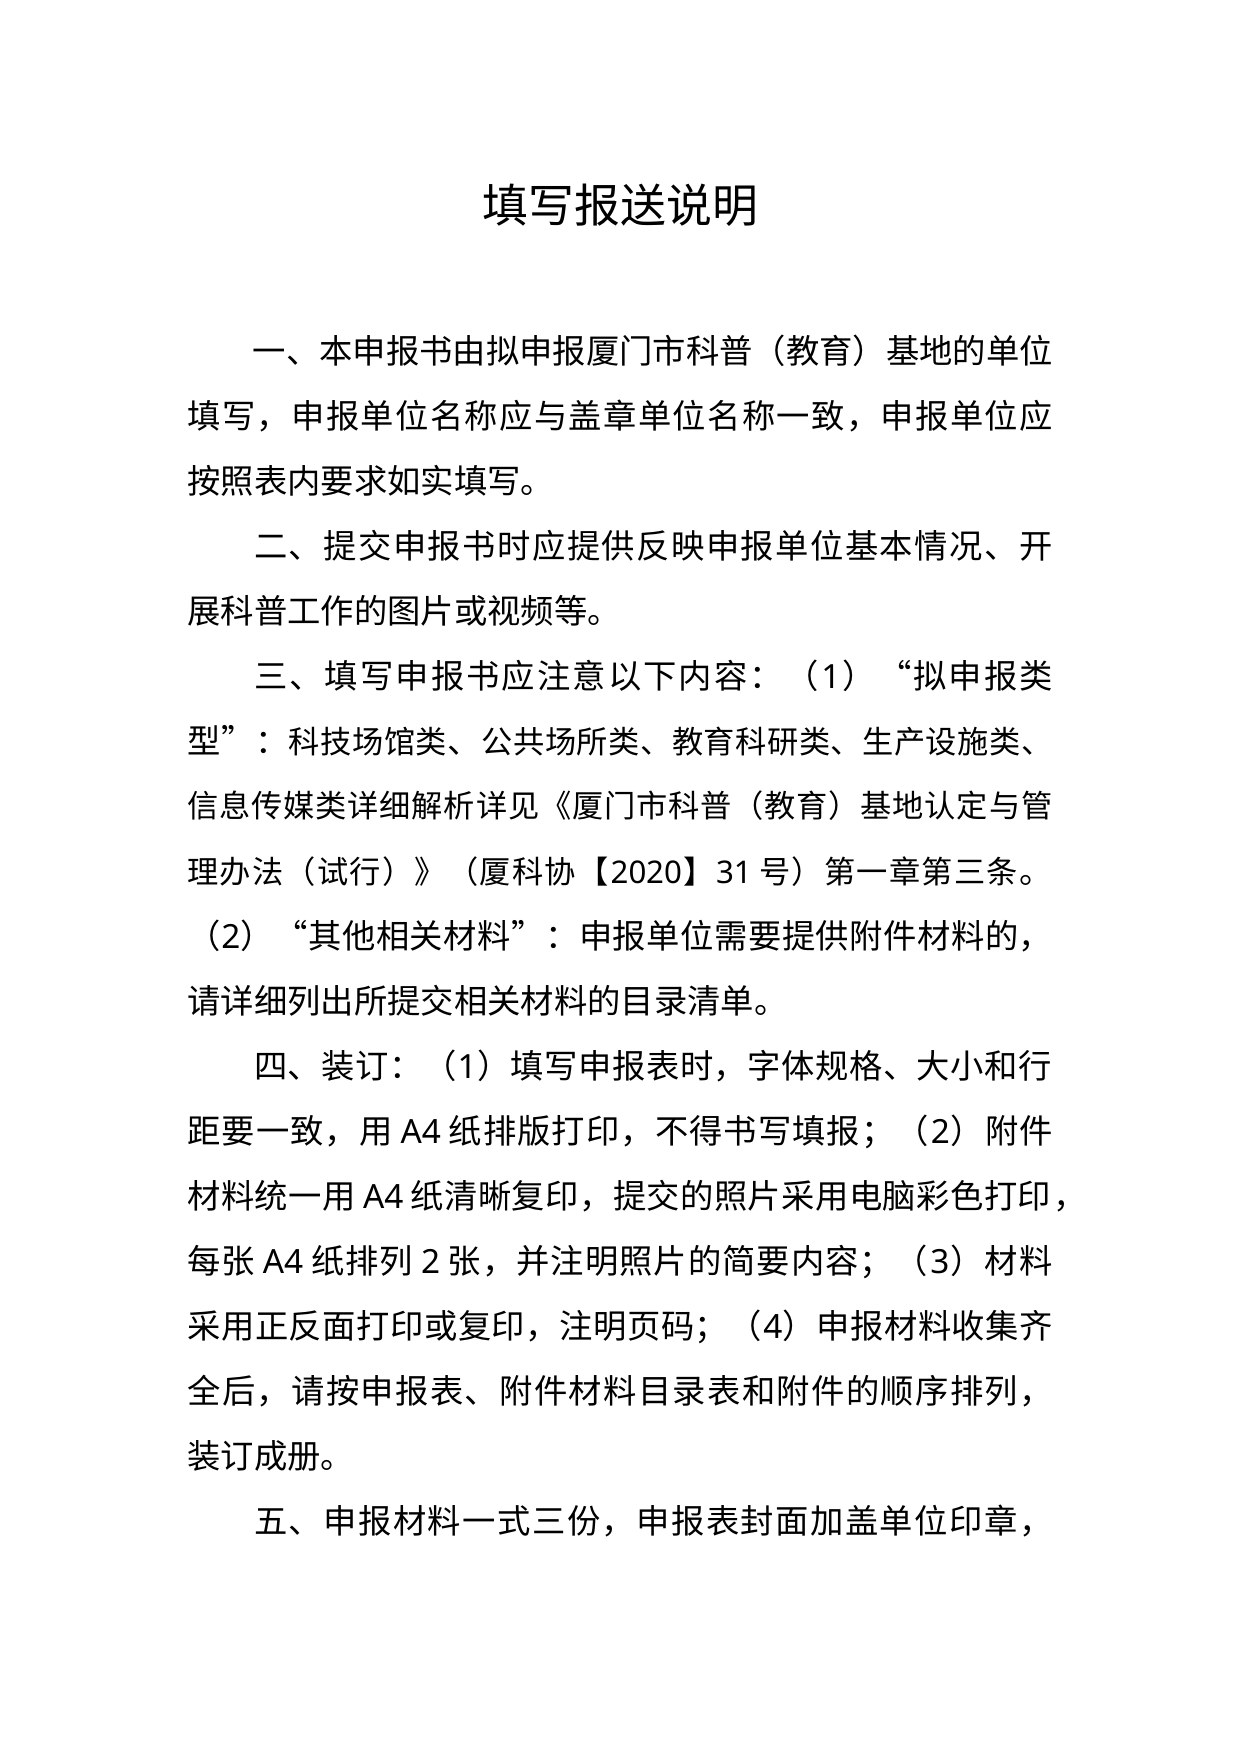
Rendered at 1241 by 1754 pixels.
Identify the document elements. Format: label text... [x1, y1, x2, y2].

text 一、本申报书由拟申报厦门市科普（教育）基地的单位填写，申报单位名称应与盖章单位名称一致，申报单位应按照表内要求如实填写。 [187, 317, 1053, 512]
text 四、装订：（1）填写申报表时，字体规格、大小和行距要一致，用A4纸排版打印，不得书写填报；（2）附件材料统一用A4纸清晰复印，提交的照片采用电脑彩色打印，每张A4纸排列2张，并注明照片的简要内容；（3）材料采用正反面打印或复印，注明页码；（4）申报材料收集齐全后，请按申报表、附件材料目录表和附件的顺序排列，装订成册。 [187, 1032, 1053, 1487]
text 填写报送说明 [187, 154, 1053, 252]
text 三、填写申报书应注意以下内容：（1）“拟申报类型”：科技场馆类、公共场所类、教育科研类、生产设施类、信息传媒类详细解析详见《厦门市科普（教育）基地认定与管理办法（试行）》（厦科协【2020】31号）第一章第三条。（2）“其他相关材料”：申报单位需要提供附件材料的，请详细列出所提交相关材料的目录清单。 [187, 642, 1053, 1032]
text 二、提交申报书时应提供反映申报单位基本情况、开展科普工作的图片或视频等。 [187, 512, 1053, 642]
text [187, 1487, 1053, 1552]
